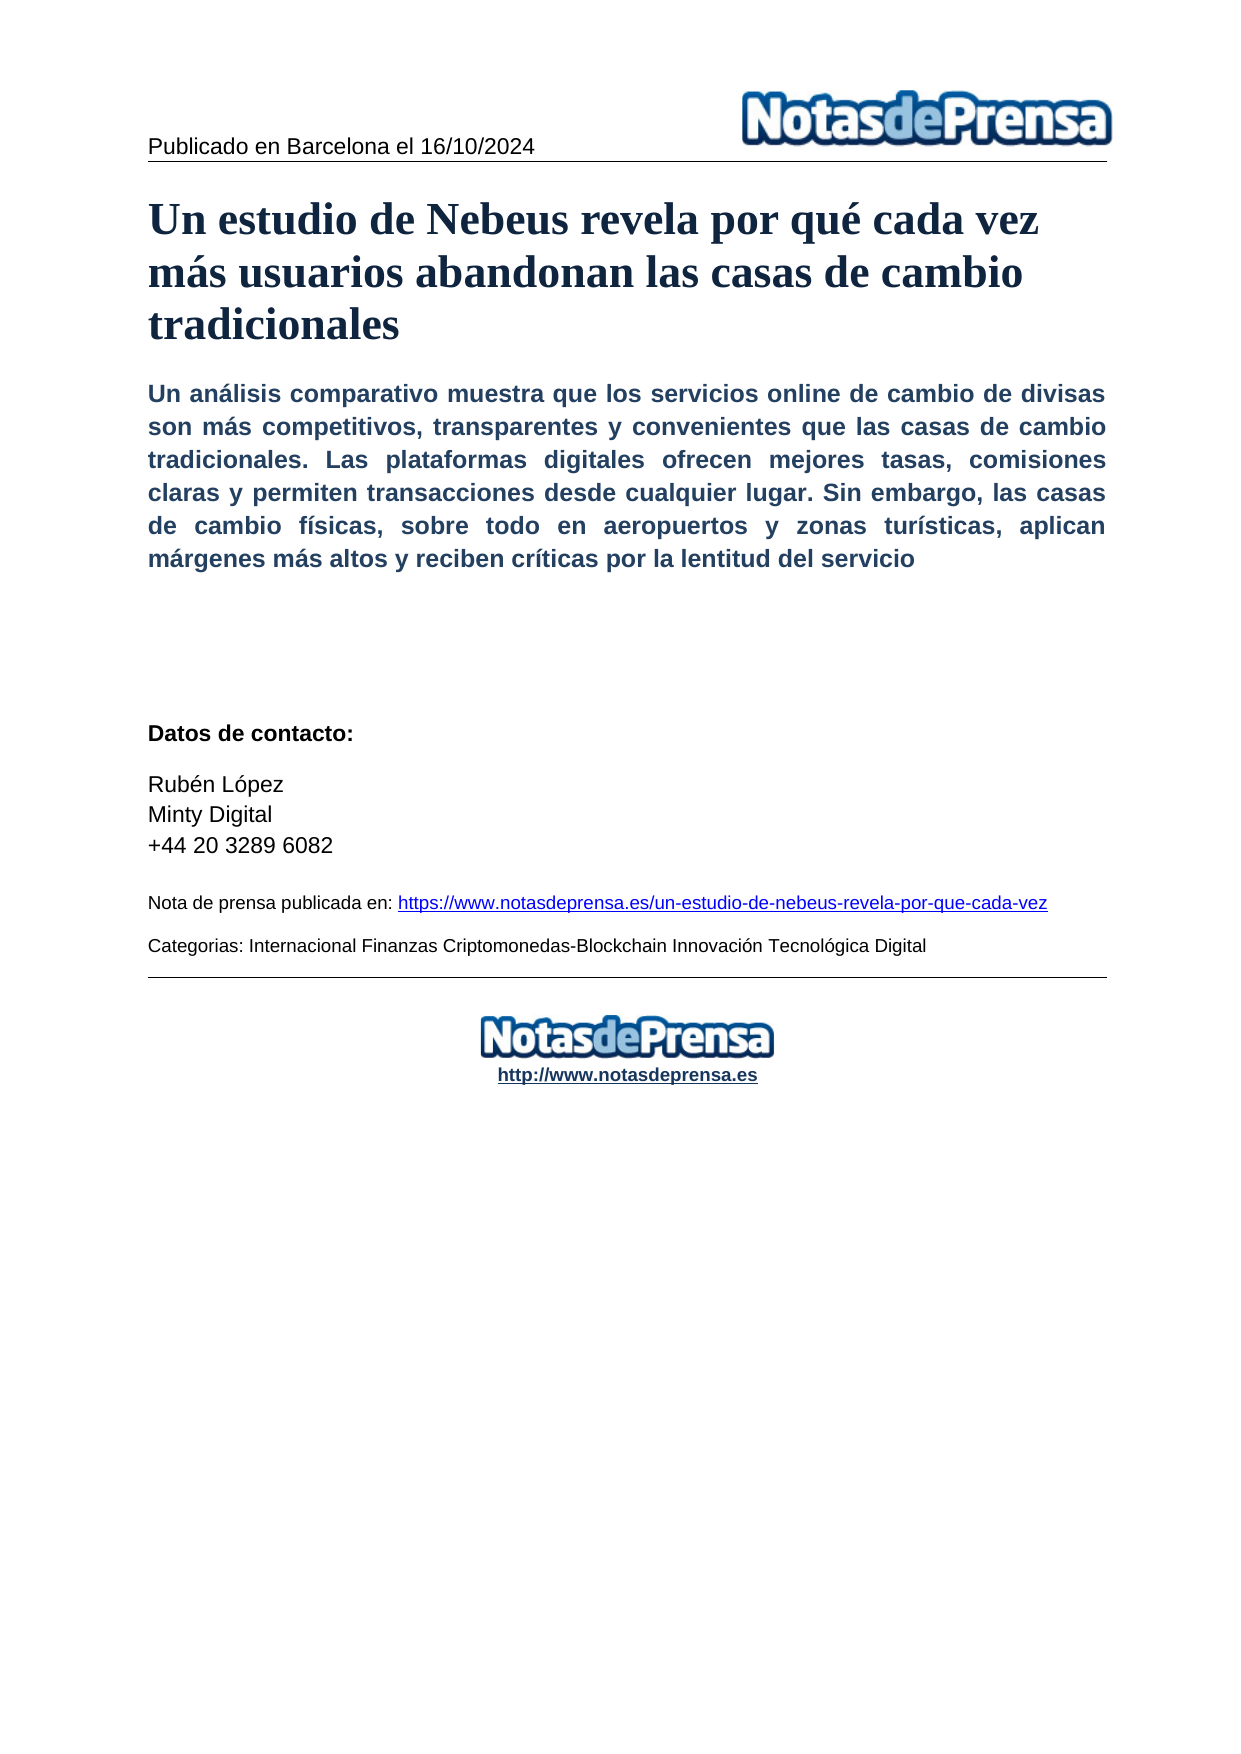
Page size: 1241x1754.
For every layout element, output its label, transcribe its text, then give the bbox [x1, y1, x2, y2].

picture [742, 90, 1113, 148]
text Categorias: Internacional Finanzas Criptomonedas-Blockchain Innovación Tecnológica Digital [148, 934, 1107, 956]
subtitle Un análisis comparativo muestra que los servicios online de cambio de divisas son más competitivos, transparentes y convenientes que las casas de cambio tradicionales. Las plataformas digitales ofrecen mejores tasas, comisiones claras y permiten transacciones desde cualquier lugar. Sin embargo, las casas de cambio físicas, sobre todo en aeropuertos y zonas turísticas, aplican márgenes más altos y reciben críticas por la lentitud del servicio [148, 379, 1107, 573]
picture [480, 1014, 775, 1060]
text +44 20 3289 6082 [148, 832, 1063, 858]
text Datos de contacto: [148, 720, 1107, 747]
text Nota de prensa publicada en: https://www.notasdeprensa.es/un-estudio-de-nebeus-revela-por-que-cada-vez [148, 892, 1107, 914]
subtitle Un estudio de Nebeus revela por qué cada vez más usuarios abandonan las casas de cambio tradicionales [148, 192, 1107, 350]
text Rubén López [148, 771, 1063, 798]
text http://www.notasdeprensa.es [148, 1064, 1107, 1086]
text Publicado en Barcelona el 16/10/2024 [148, 133, 1107, 161]
text Minty Digital [148, 801, 1063, 828]
